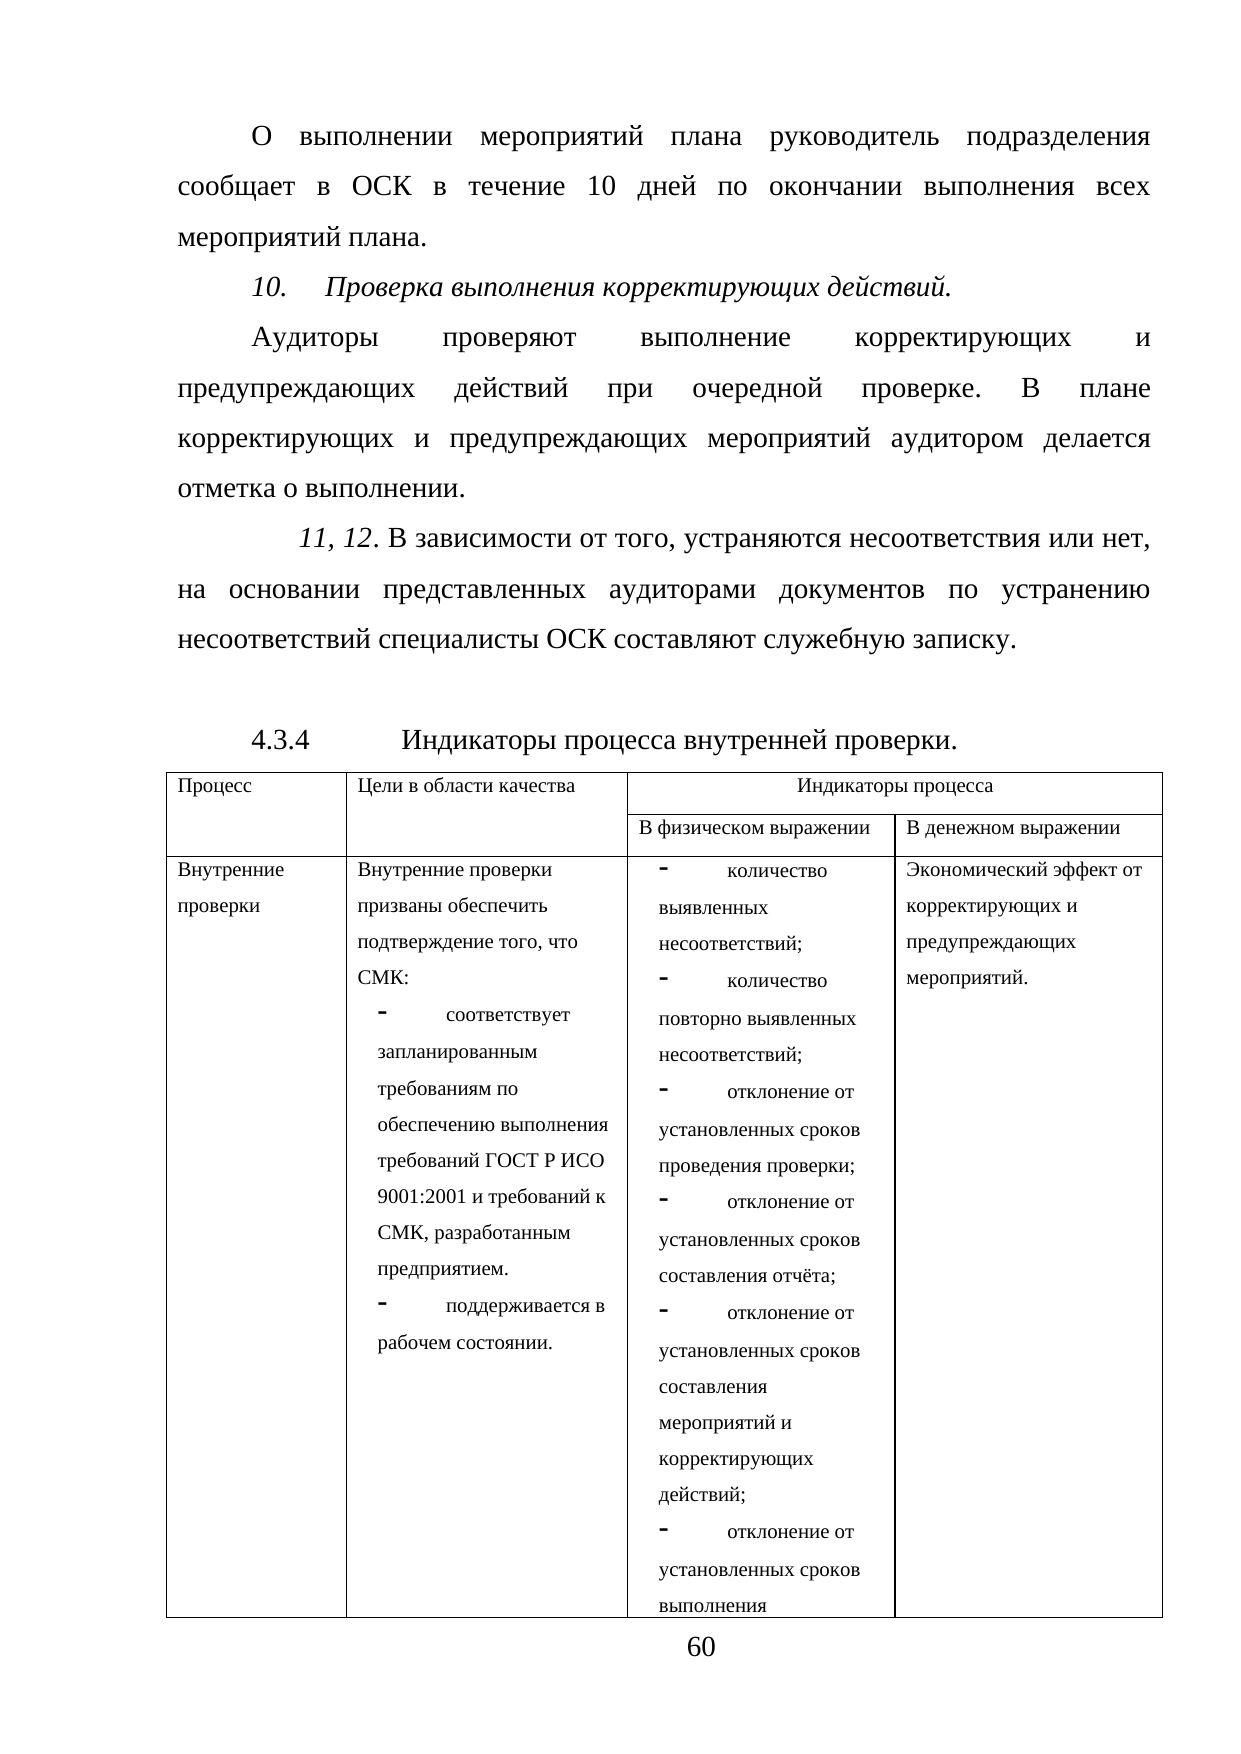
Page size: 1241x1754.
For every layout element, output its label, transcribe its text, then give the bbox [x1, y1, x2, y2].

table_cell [347, 857, 627, 1617]
text Аудиторы проверяют выполнение корректирующих и предупреждающих действий при очередной проверке. В плане корректирующих и предупреждающих мероприятий аудитором делается отметка о выполнении. [177, 319, 1152, 504]
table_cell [628, 857, 894, 1617]
list Индикаторы процесса внутренней проверки. [177, 722, 1152, 755]
table_cell В физическом выражении [628, 815, 894, 856]
list Проверка выполнения корректирующих действий. [177, 269, 1152, 303]
table_header Индикаторы процесса [628, 773, 1162, 814]
text 11, 12. В зависимости от того, устраняются несоответствия или нет, на основании представленных аудиторами документов по устранению несоответствий специалисты ОСК составляют служебную записку. [177, 521, 1152, 655]
table_cell В денежном выражении [896, 815, 1162, 856]
table_cell Внутренние проверки [167, 857, 346, 1617]
text О выполнении мероприятий плана руководитель подразделения сообщает в ОСК в течение 10 дней по окончании выполнения всех мероприятий плана. [177, 118, 1152, 252]
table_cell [896, 857, 1162, 1617]
table_header Процесс [167, 773, 346, 856]
table_header Цели в области качества [347, 773, 627, 856]
